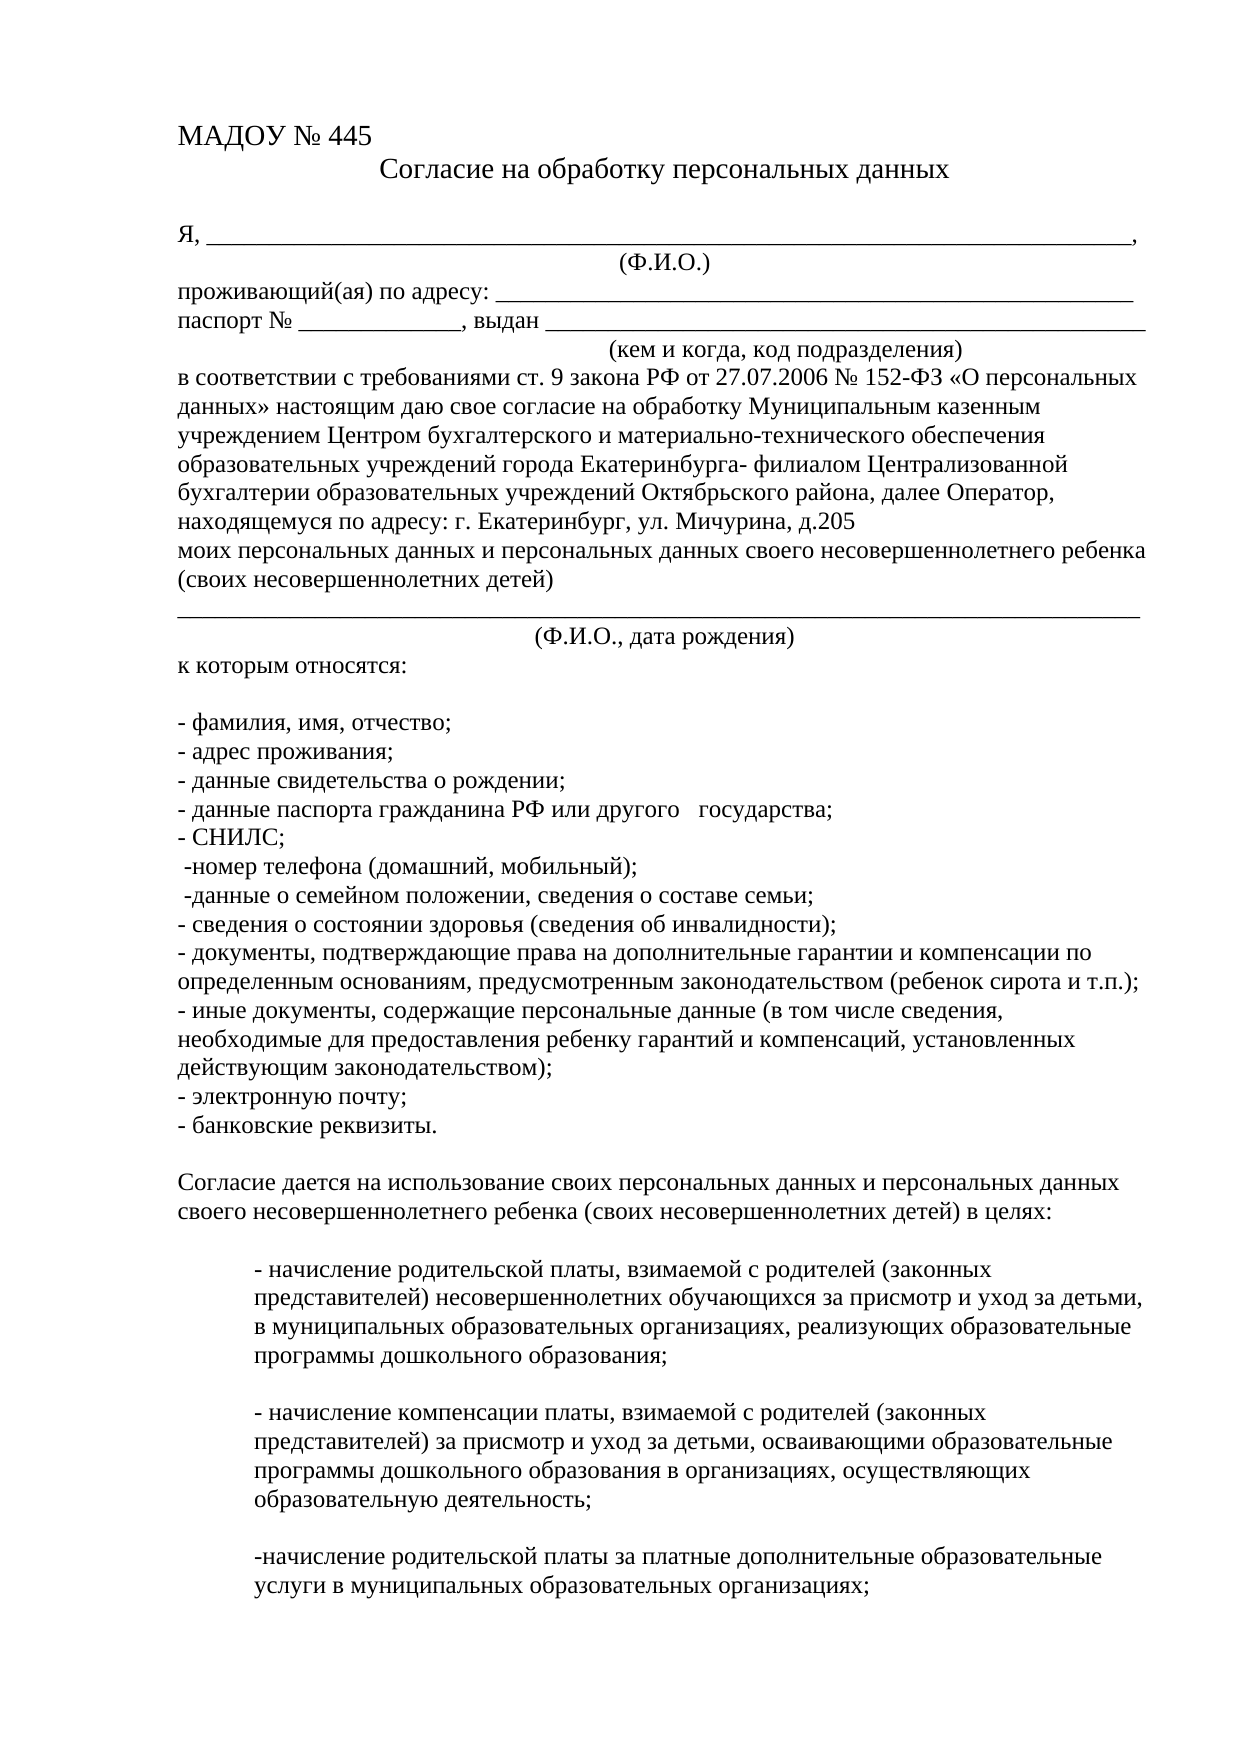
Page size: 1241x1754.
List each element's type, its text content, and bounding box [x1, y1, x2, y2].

text - данные паспорта гражданина РФ или другого государства; [177, 794, 1152, 822]
text паспорт № _____________, выдан ________________________________________________ [177, 305, 1152, 334]
text моих персональных данных и персональных данных своего несовершеннолетнего ребенка [177, 535, 1152, 564]
text - сведения о состоянии здоровья (сведения об инвалидности); [177, 909, 1152, 937]
text - данные свидетельства о рождении; [177, 765, 1152, 794]
text _____________________________________________________________________________ [177, 592, 1152, 621]
text (кем и когда, код подразделения) [177, 334, 1152, 362]
text - электронную почту; [177, 1081, 1152, 1110]
text Согласие на обработку персональных данных [177, 152, 1152, 185]
text (Ф.И.О., дата рождения) [177, 621, 1152, 650]
text - адрес проживания; [177, 736, 1152, 765]
text - иные документы, содержащие персональные данные (в том числе сведения, необходимые для предоставления ребенку гарантий и компенсаций, установленных действующим законодательством); [177, 995, 1152, 1081]
text Согласие дается на использование своих персональных данных и персональных данных своего несовершеннолетнего ребенка (своих несовершеннолетних детей) в целях: [177, 1167, 1152, 1225]
list -начисление родительской платы за платные дополнительные образовательные услуги в муниципальных образовательных организациях; [254, 1541, 1152, 1599]
text в соответствии с требованиями ст. 9 закона РФ от 27.07.2006 № 152-ФЗ «О персональных данных» настоящим даю свое согласие на обработку Муниципальным казенным учреждением Центром бухгалтерского и материально-технического обеспечения образовательных учреждений города Екатеринбурга- филиалом Централизованной бухгалтерии образовательных учреждений Октябрьского района, далее Оператор, [177, 362, 1152, 506]
text -номер телефона (домашний, мобильный); [177, 851, 1152, 880]
text МАДОУ № 445 [177, 118, 1152, 152]
list - начисление родительской платы, взимаемой с родителей (законных представителей) несовершеннолетних обучающихся за присмотр и уход за детьми, в муниципальных образовательных организациях, реализующих образовательные программы дошкольного образования; [254, 1254, 1152, 1369]
text - банковские реквизиты. [177, 1110, 1152, 1139]
text - СНИЛС; [177, 822, 1152, 851]
text - фамилия, имя, отчество; [177, 707, 1152, 736]
text к которым относятся: [177, 650, 1152, 679]
list - начисление компенсации платы, взимаемой с родителей (законных представителей) за присмотр и уход за детьми, осваивающими образовательные программы дошкольного образования в организациях, осуществляющих образовательную деятельность; [254, 1397, 1152, 1512]
text (Ф.И.О.) [177, 247, 1152, 276]
text - документы, подтверждающие права на дополнительные гарантии и компенсации по определенным основаниям, предусмотренным законодательством (ребенок сирота и т.п.); [177, 937, 1152, 995]
text находящемуся по адресу: г. Екатеринбург, ул. Мичурина, д.205 [177, 506, 1152, 535]
text проживающий(ая) по адресу: ___________________________________________________ [177, 276, 1152, 305]
text Я, __________________________________________________________________________, [177, 219, 1152, 247]
text (своих несовершеннолетних детей) [177, 564, 1152, 592]
text -данные о семейном положении, сведения о составе семьи; [177, 880, 1152, 909]
